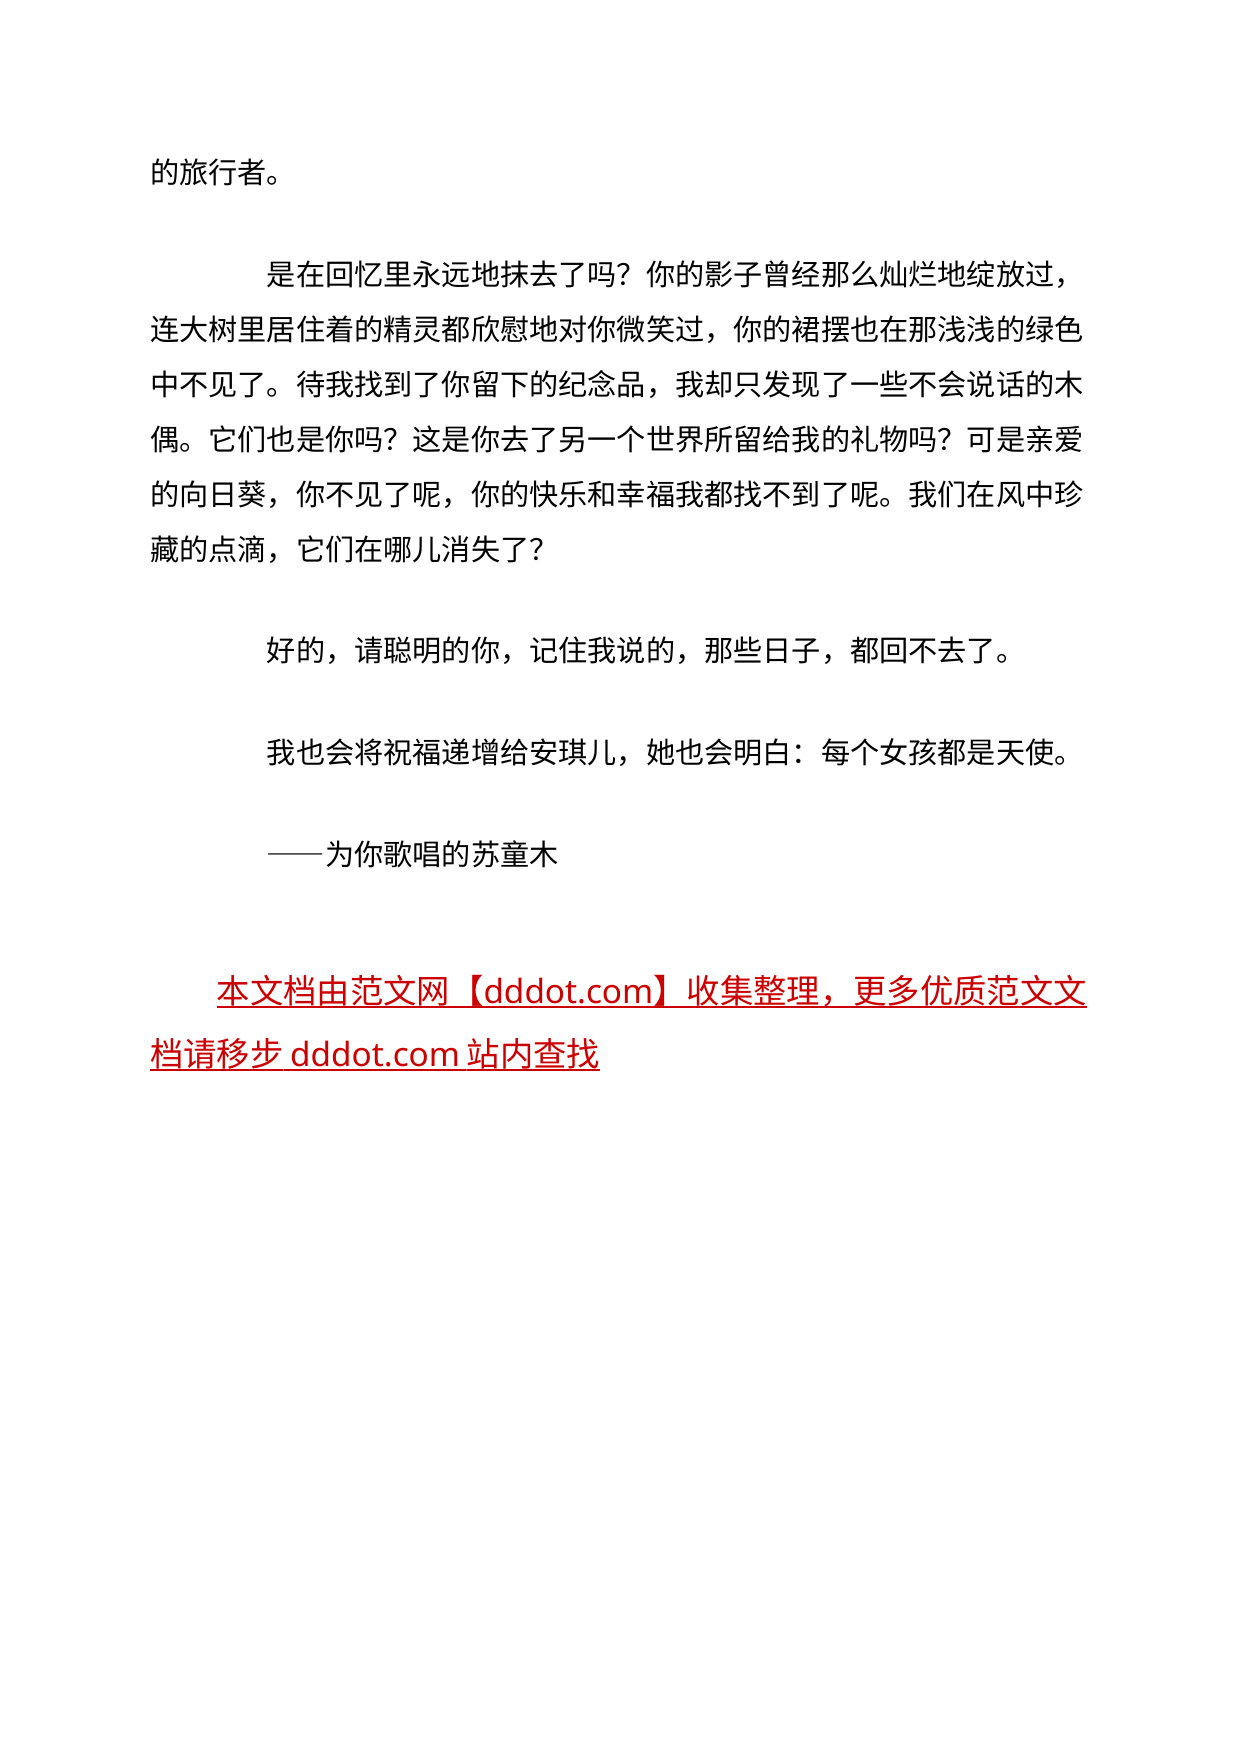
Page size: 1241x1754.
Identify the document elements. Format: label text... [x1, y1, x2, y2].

text 是在回忆里永远地抹去了吗？你的影子曾经那么灿烂地绽放过，连大树里居住着的精灵都欣慰地对你微笑过，你的裙摆也在那浅浅的绿色中不见了。待我找到了你留下的纪念品，我却只发现了一些不会说话的木偶。它们也是你吗？这是你去了另一个世界所留给我的礼物吗？可是亲爱的向日葵，你不见了呢，你的快乐和幸福我都找不到了呢。我们在风中珍藏的点滴，它们在哪儿消失了？ [150, 252, 1090, 568]
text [150, 150, 1090, 192]
text 本文档由范文网【dddot.com】收集整理，更多优质范文文档请移步dddot.com站内查找 [150, 964, 1090, 1076]
text 我也会将祝福递增给安琪儿，她也会明白：每个女孩都是天使。 [150, 730, 1090, 772]
text 好的，请聪明的你，记住我说的，那些日子，都回不去了。 [150, 628, 1090, 670]
text ——为你歌唱的苏童木 [150, 832, 1090, 874]
